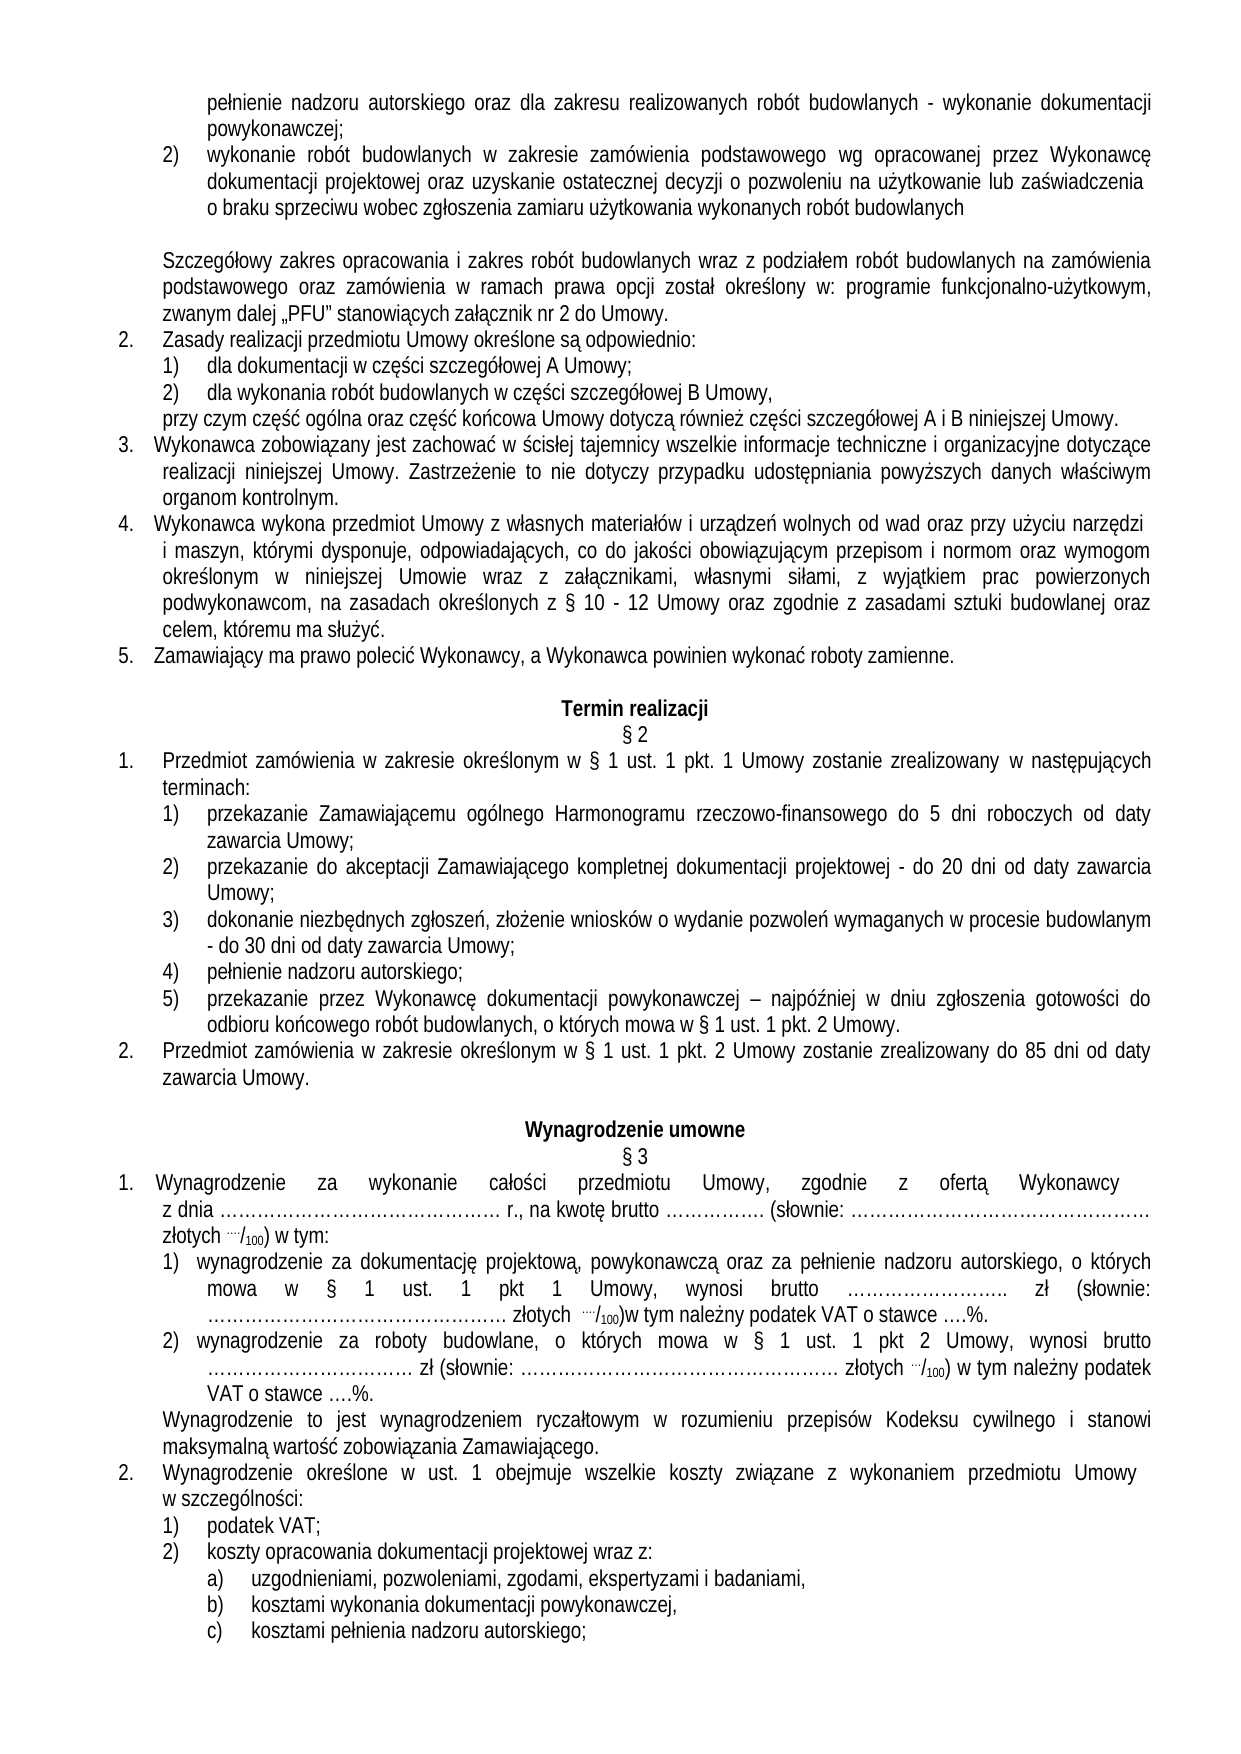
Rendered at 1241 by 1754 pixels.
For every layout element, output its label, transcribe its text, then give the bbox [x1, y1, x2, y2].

list kosztami pełnienia nadzoru autorskiego; [207, 1617, 1152, 1643]
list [162, 89, 1152, 141]
text Wynagrodzenie to jest wynagrodzeniem ryczałtowym w rozumieniu przepisów Kodeksu cywilnego i stanowi maksymalną wartość zobowiązania Zamawiającego. [162, 1406, 1152, 1459]
list Wynagrodzenie określone w ust. 1 obejmuje wszelkie koszty związane z wykonaniem przedmiotu Umowy w szczególności: [118, 1459, 1152, 1512]
list Wykonawca zobowiązany jest zachować w ścisłej tajemnicy wszelkie informacje techniczne i organizacyjne dotyczące realizacji niniejszej Umowy. Zastrzeżenie to nie dotyczy przypadku udostępniania powyższych danych właściwym organom kontrolnym. [118, 431, 1152, 510]
list przekazanie do akceptacji Zamawiającego kompletnej dokumentacji projektowej - do 20 dni od daty zawarcia Umowy; [162, 853, 1152, 906]
list wynagrodzenie za roboty budowlane, o których mowa w § 1 ust. 1 pkt 2 Umowy, wynosi brutto …………………………… zł (słownie: …………………………………………… złotych …/100) w tym należny podatek VAT o stawce ….%. [162, 1327, 1152, 1406]
text § 2 [118, 721, 1152, 747]
text Wynagrodzenie umowne [118, 1116, 1152, 1143]
text przy czym część ogólna oraz część końcowa Umowy dotyczą również części szczegółowej A i B niniejszej Umowy. [162, 405, 1152, 431]
list wykonanie robót budowlanych w zakresie zamówienia podstawowego wg opracowanej przez Wykonawcę dokumentacji projektowej oraz uzyskanie ostatecznej decyzji o pozwoleniu na użytkowanie lub zaświadczenia o braku sprzeciwu wobec zgłoszenia zamiaru użytkowania wykonanych robót budowlanych [162, 141, 1152, 220]
list dokonanie niezbędnych zgłoszeń, złożenie wniosków o wydanie pozwoleń wymaganych w procesie budowlanym - do 30 dni od daty zawarcia Umowy; [162, 906, 1152, 958]
list Przedmiot zamówienia w zakresie określonym w § 1 ust. 1 pkt. 2 Umowy zostanie zrealizowany do 85 dni od daty zawarcia Umowy. [118, 1037, 1152, 1090]
list Zamawiający ma prawo polecić Wykonawcy, a Wykonawca powinien wykonać roboty zamienne. [118, 642, 1152, 668]
list pełnienie nadzoru autorskiego; [162, 958, 1152, 985]
list koszty opracowania dokumentacji projektowej wraz z: [162, 1538, 1152, 1564]
list Wykonawca wykona przedmiot Umowy z własnych materiałów i urządzeń wolnych od wad oraz przy użyciu narzędzi i maszyn, którymi dysponuje, odpowiadających, co do jakości obowiązującym przepisom i normom oraz wymogom określonym w niniejszej Umowie wraz z załącznikami, własnymi siłami, z wyjątkiem prac powierzonych podwykonawcom, na zasadach określonych z § 10 - 12 Umowy oraz zgodnie z zasadami sztuki budowlanej oraz celem, któremu ma służyć. [118, 510, 1152, 642]
list uzgodnieniami, pozwoleniami, zgodami, ekspertyzami i badaniami, [207, 1564, 1152, 1591]
list podatek VAT; [162, 1512, 1152, 1538]
list Przedmiot zamówienia w zakresie określonym w § 1 ust. 1 pkt. 1 Umowy zostanie zrealizowany w następujących terminach: [118, 747, 1152, 800]
list dla wykonania robót budowlanych w części szczegółowej B Umowy, [162, 378, 1152, 405]
list Wynagrodzenie za wykonanie całości przedmiotu Umowy, zgodnie z ofertą Wykonawcy z dnia ……………………………………… r., na kwotę brutto ……………. (słownie: ………………………………………… złotych …./100) w tym: [118, 1169, 1152, 1248]
list przekazanie przez Wykonawcę dokumentacji powykonawczej – najpóźniej w dniu zgłoszenia gotowości do odbioru końcowego robót budowlanych, o których mowa w § 1 ust. 1 pkt. 2 Umowy. [162, 985, 1152, 1037]
list wynagrodzenie za dokumentację projektową, powykonawczą oraz za pełnienie nadzoru autorskiego, o których mowa w § 1 ust. 1 pkt 1 Umowy, wynosi brutto …………………….. zł (słownie: ………………………………………… złotych …./100)w tym należny podatek VAT o stawce ….%. [162, 1248, 1152, 1327]
list kosztami wykonania dokumentacji powykonawczej, [207, 1591, 1152, 1617]
text Szczegółowy zakres opracowania i zakres robót budowlanych wraz z podziałem robót budowlanych na zamówienia podstawowego oraz zamówienia w ramach prawa opcji został określony w: programie funkcjonalno-użytkowym, zwanym dalej „PFU” stanowiących załącznik nr 2 do Umowy. [162, 247, 1152, 326]
list przekazanie Zamawiającemu ogólnego Harmonogramu rzeczowo-finansowego do 5 dni roboczych od daty zawarcia Umowy; [162, 800, 1152, 853]
list Zasady realizacji przedmiotu Umowy określone są odpowiednio: [118, 326, 1152, 352]
list dla dokumentacji w części szczegółowej A Umowy; [162, 352, 1152, 378]
text Termin realizacji [118, 695, 1152, 721]
text § 3 [118, 1143, 1152, 1169]
